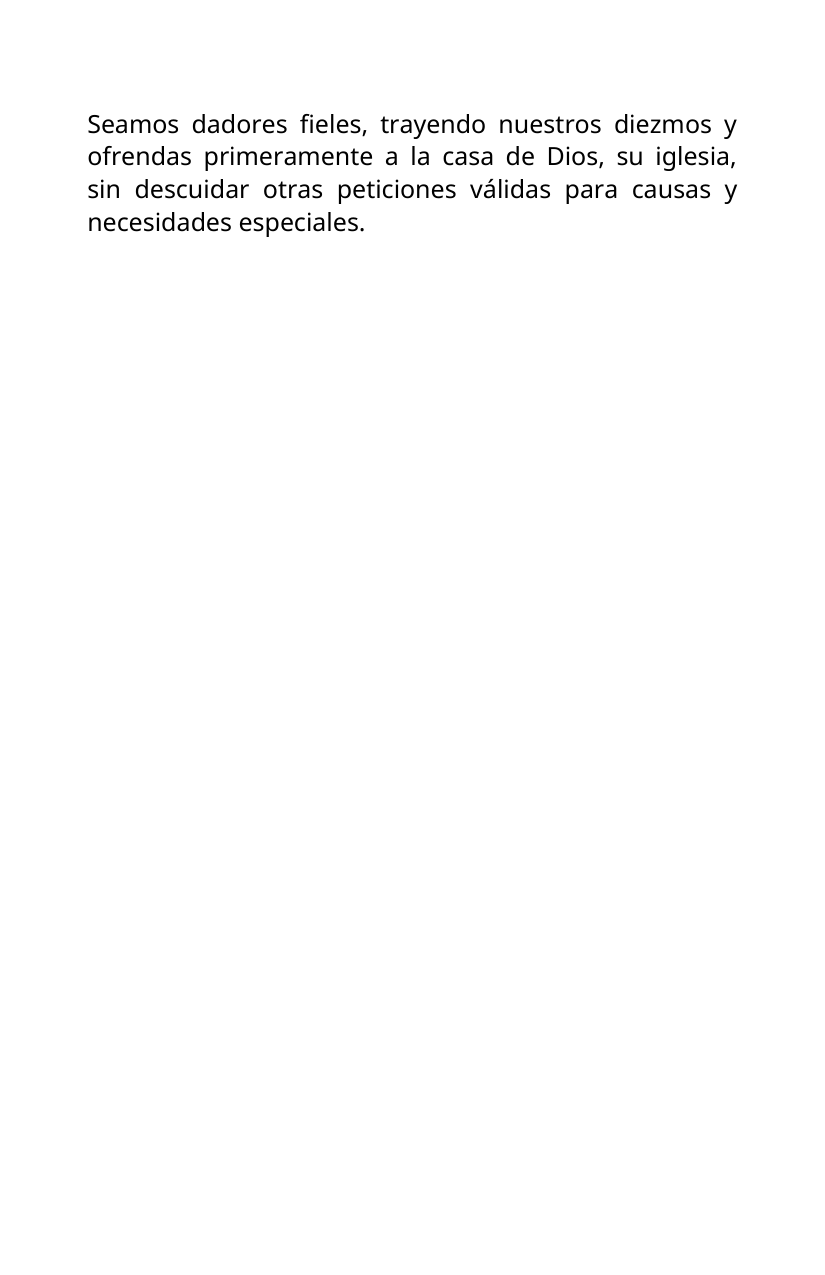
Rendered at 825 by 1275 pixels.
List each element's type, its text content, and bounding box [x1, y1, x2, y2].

text Seamos dadores fieles, trayendo nuestros diezmos y ofrendas primeramente a la casa de Dios, su iglesia, sin descuidar otras peticiones válidas para causas y necesidades especiales. [87, 108, 738, 238]
